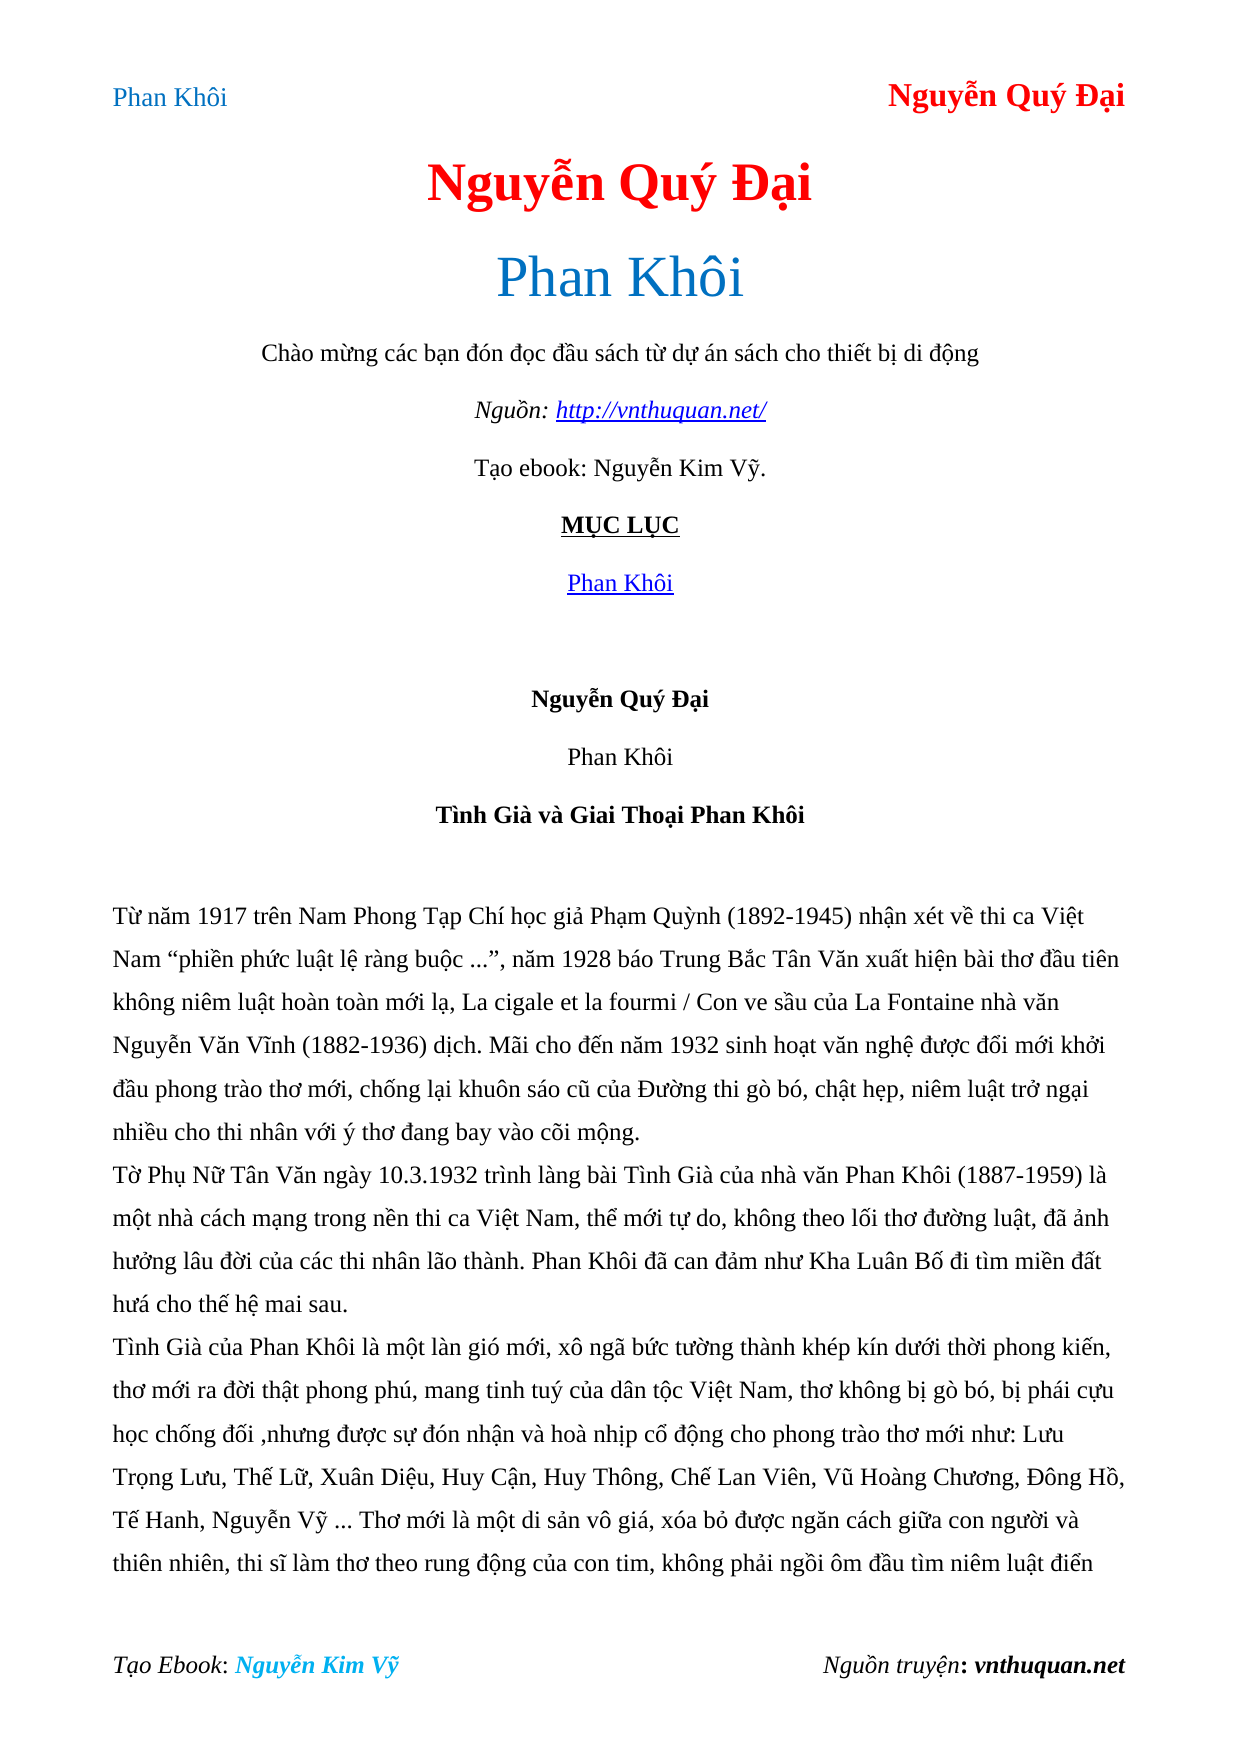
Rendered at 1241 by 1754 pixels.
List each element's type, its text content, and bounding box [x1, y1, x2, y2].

text Nguyễn Quý Đại [112, 684, 1128, 713]
text Chào mừng các bạn đón đọc đầu sách từ dự án sách cho thiết bị di động Nguồn: http://vnthuquan.net/ Tạo ebook: Nguyễn Kim Vỹ. [112, 338, 1128, 481]
text Phan Khôi [112, 742, 1128, 771]
text Tình Già và Giai Thoại Phan Khôi [112, 800, 1128, 829]
text Phan Khôi [112, 241, 1128, 308]
text Nguyễn Quý Đại [112, 150, 1128, 212]
text Phan Khôi [112, 568, 1128, 597]
text MỤC LỤC [112, 511, 1128, 539]
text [112, 858, 1128, 1577]
